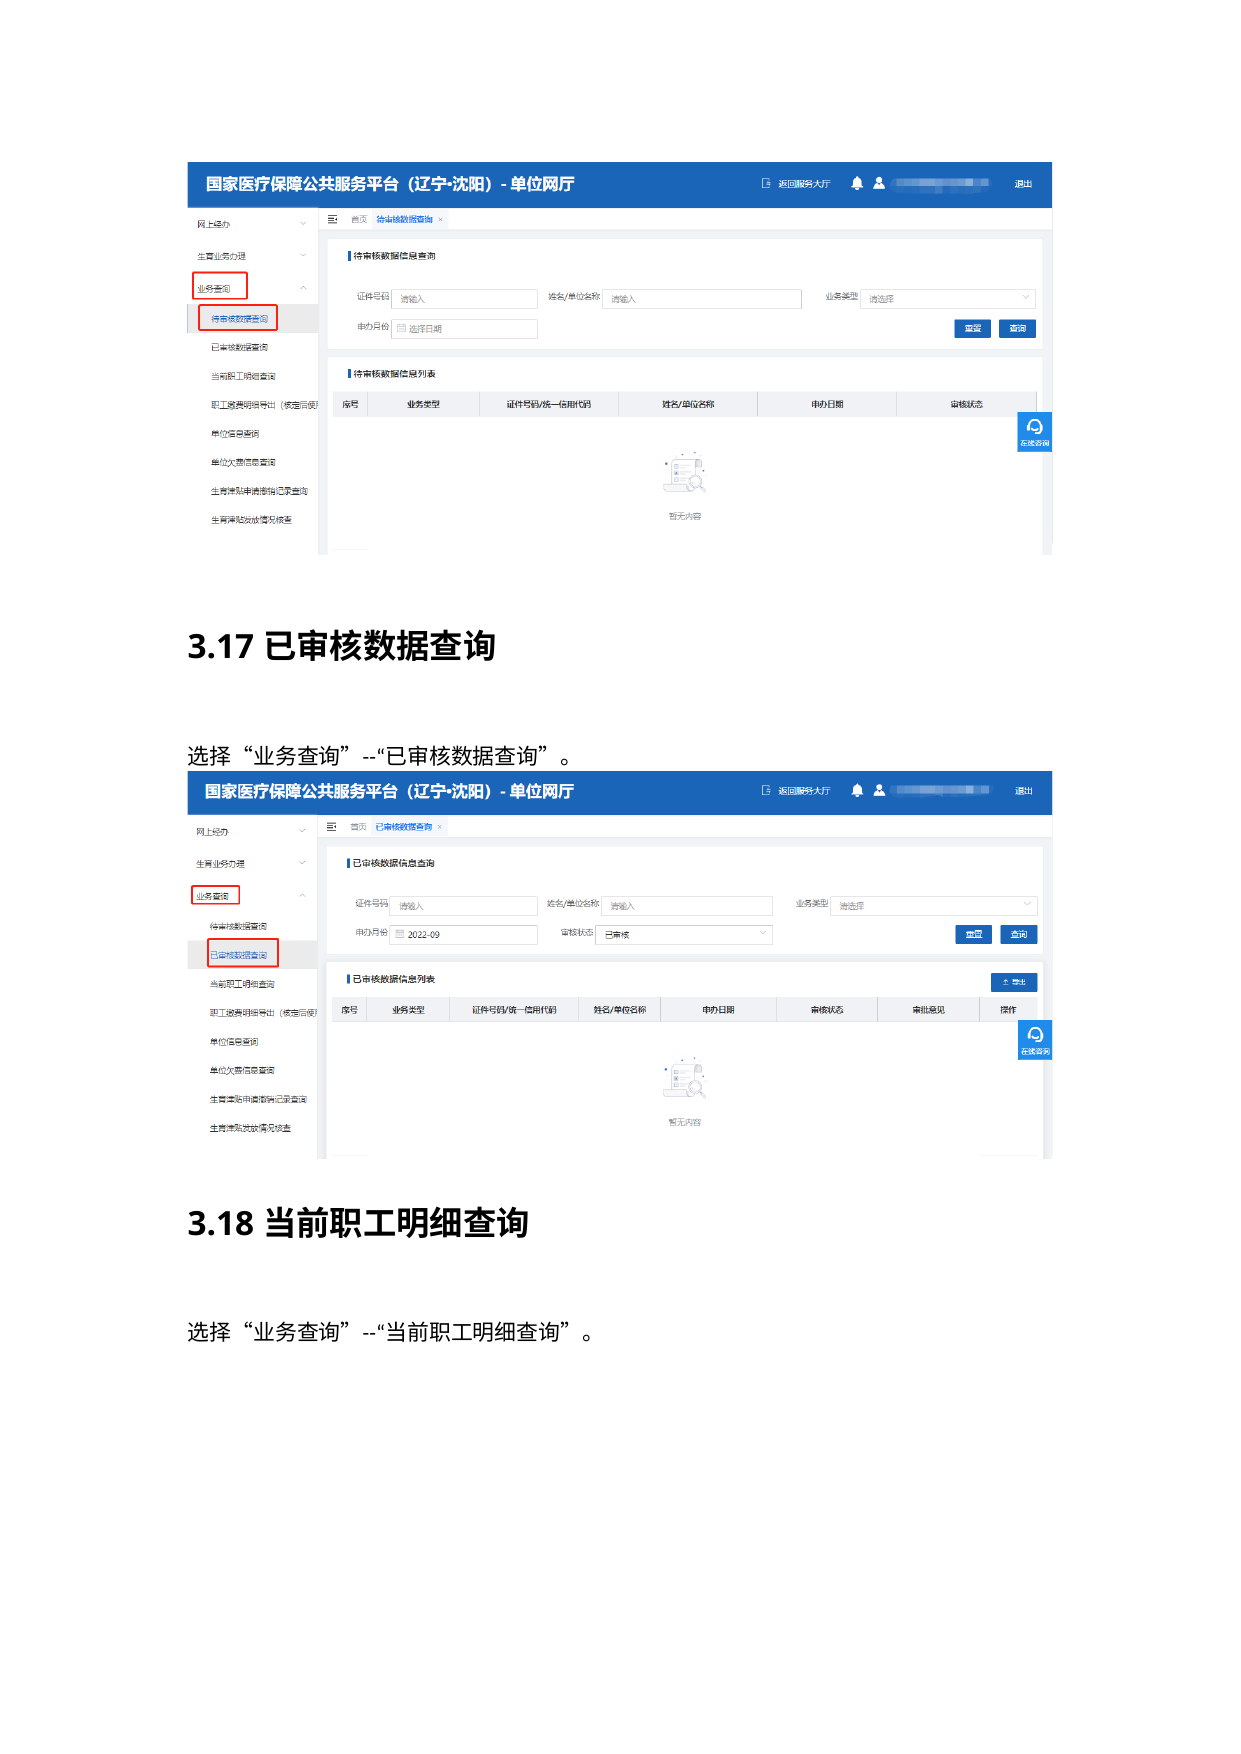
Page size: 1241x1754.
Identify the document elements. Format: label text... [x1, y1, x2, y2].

subtitle 已审核数据查询 [187, 612, 1053, 677]
picture [187, 771, 1053, 1159]
text 选择“业务查询”--“已审核数据查询”。 [187, 738, 1053, 771]
picture [187, 162, 1053, 555]
subtitle 当前职工明细查询 [187, 1188, 1053, 1253]
text 选择“业务查询”--“当前职工明细查询”。 [187, 1315, 1053, 1347]
